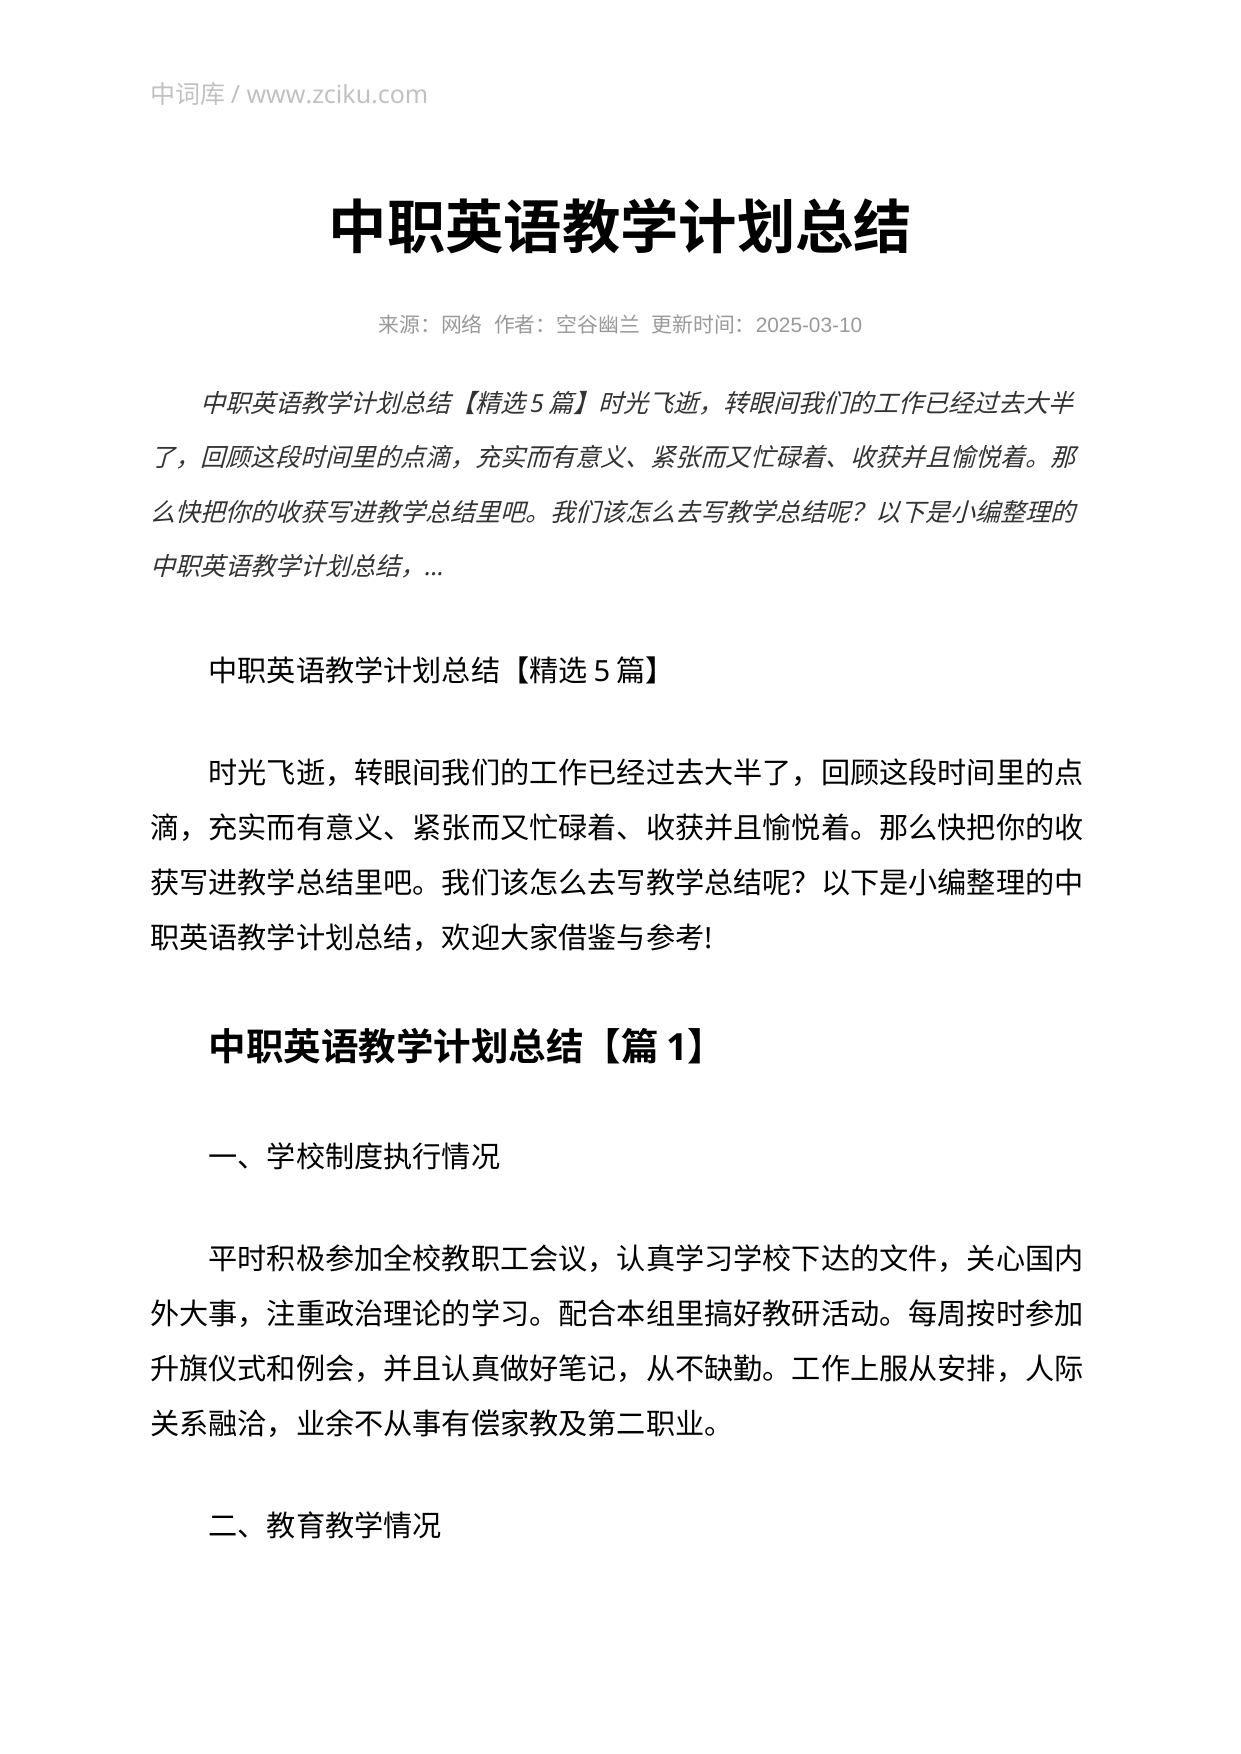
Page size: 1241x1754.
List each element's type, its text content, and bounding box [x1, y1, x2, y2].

text 来源：网络 作者：空谷幽兰 更新时间：2025-03-10 [150, 313, 1090, 337]
text 中职英语教学计划总结【精选5篇】时光飞逝，转眼间我们的工作已经过去大半了，回顾这段时间里的点滴，充实而有意义、紧张而又忙碌着、收获并且愉悦着。那么快把你的收获写进教学总结里吧。我们该怎么去写教学总结呢？以下是小编整理的中职英语教学计划总结，... [150, 383, 1090, 583]
text 中职英语教学计划总结【篇1】 [150, 1016, 1090, 1071]
text 时光飞逝，转眼间我们的工作已经过去大半了，回顾这段时间里的点滴，充实而有意义、紧张而又忙碌着、收获并且愉悦着。那么快把你的收获写进教学总结里吧。我们该怎么去写教学总结呢？以下是小编整理的中职英语教学计划总结，欢迎大家借鉴与参考! [150, 750, 1090, 957]
subtitle 中职英语教学计划总结 [150, 181, 1090, 266]
text 中职英语教学计划总结【精选5篇】 [150, 648, 1090, 690]
text 一、学校制度执行情况 [150, 1134, 1090, 1176]
text 平时积极参加全校教职工会议，认真学习学校下达的文件，关心国内外大事，注重政治理论的学习。配合本组里搞好教研活动。每周按时参加升旗仪式和例会，并且认真做好笔记，从不缺勤。工作上服从安排，人际关系融洽，业余不从事有偿家教及第二职业。 [150, 1236, 1090, 1443]
text 二、教育教学情况 [150, 1502, 1090, 1544]
